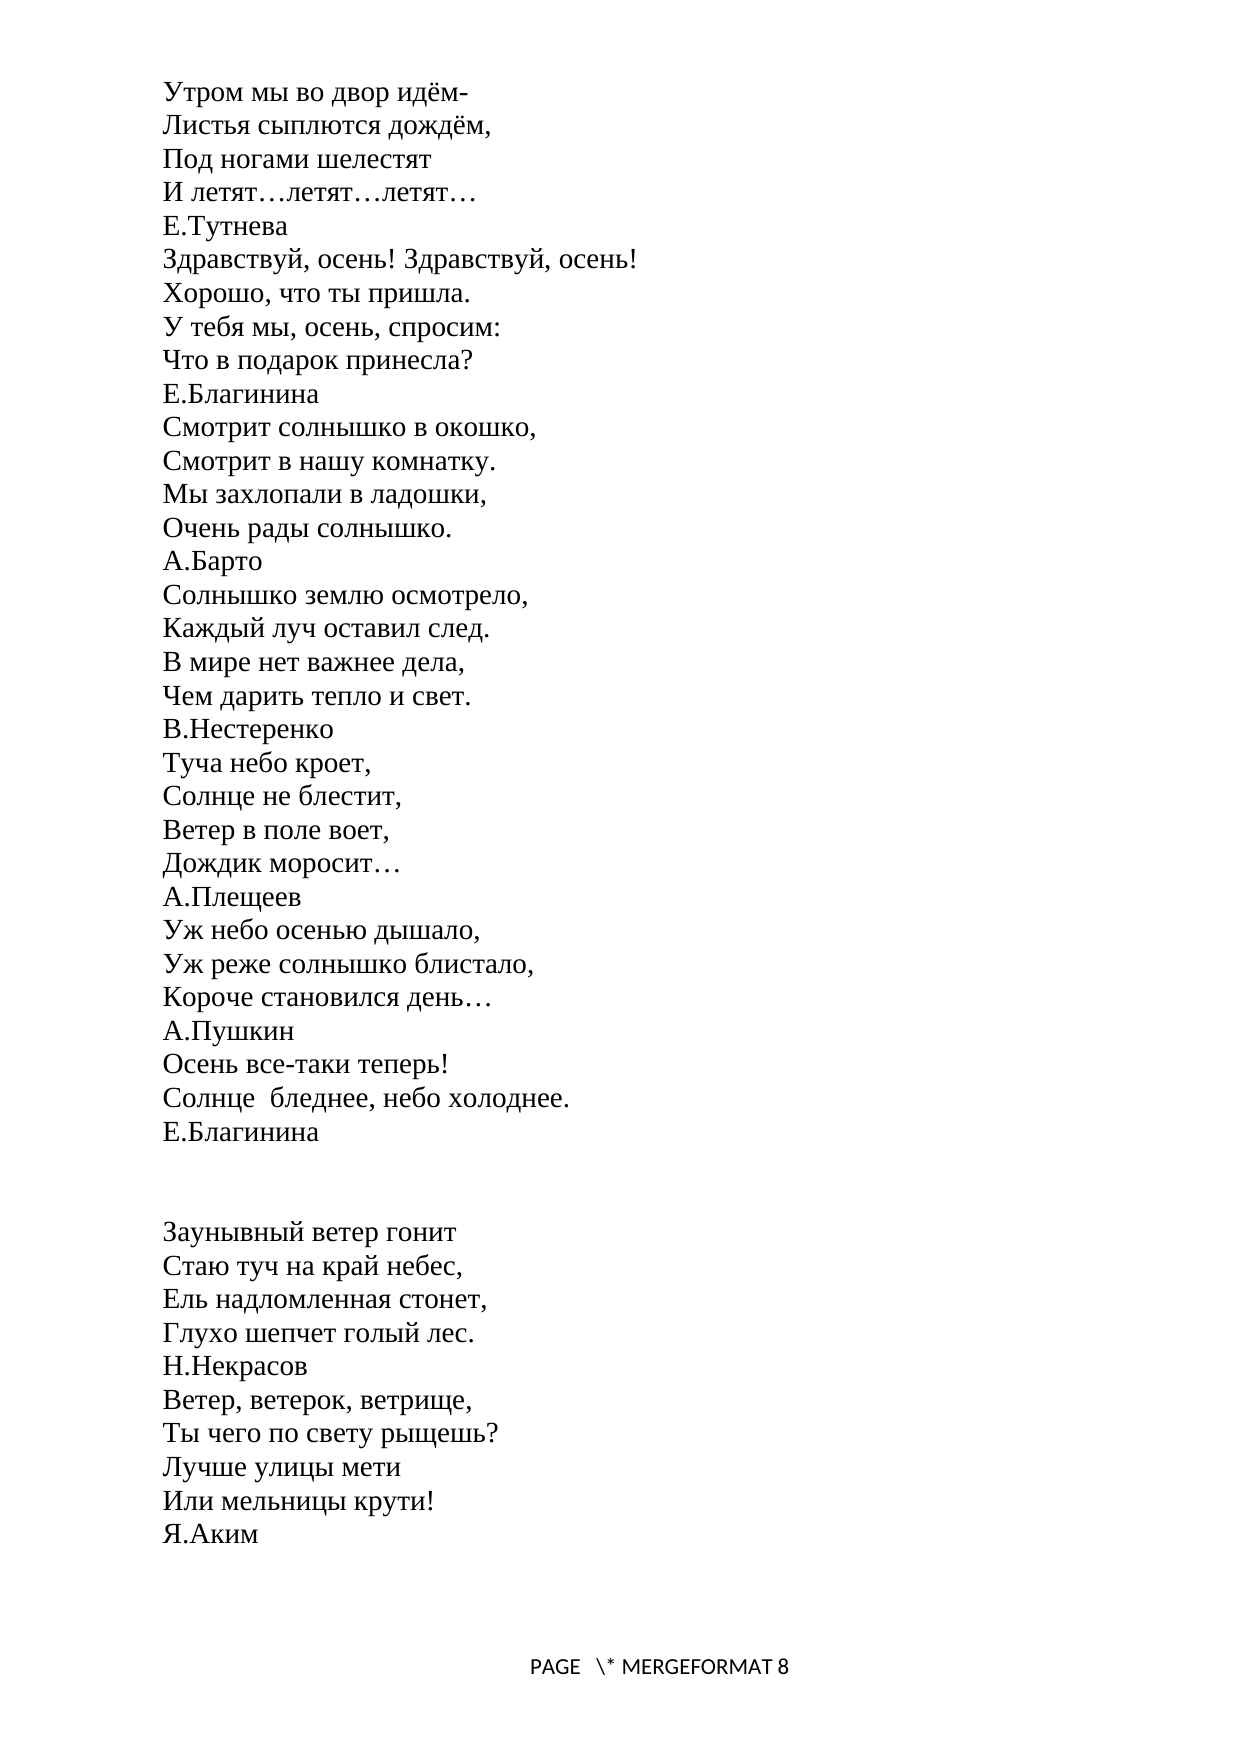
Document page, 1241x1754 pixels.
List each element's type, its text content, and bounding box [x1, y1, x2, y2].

text Ветер, ветерок, ветрище, [162, 1382, 1152, 1416]
text А.Пушкин [162, 1013, 1152, 1047]
text Здравствуй, осень! Здравствуй, осень! [162, 242, 1152, 275]
text А.Барто [162, 543, 1152, 577]
text А.Плещеев [162, 879, 1152, 912]
text Смотрит в нашу комнатку. [162, 443, 1152, 476]
text Глухо шепчет голый лес. [162, 1315, 1152, 1348]
text Я.Аким [162, 1516, 1152, 1550]
text Каждый луч оставил след. [162, 611, 1152, 644]
text Заунывный ветер гонит [162, 1214, 1152, 1248]
text Уж небо осенью дышало, [162, 912, 1152, 946]
text Или мельницы крути! [162, 1483, 1152, 1516]
text Утром мы во двор идём- [162, 74, 1152, 107]
text У тебя мы, осень, спросим: [162, 309, 1152, 342]
text Туча небо кроет, [162, 745, 1152, 778]
text Н.Некрасов [162, 1348, 1152, 1382]
text Ты чего по свету рыщешь? [162, 1416, 1152, 1449]
text Чем дарить тепло и свет. [162, 678, 1152, 711]
text Е.Благинина [162, 376, 1152, 409]
text Солнце бледнее, небо холоднее. [162, 1080, 1152, 1114]
text Уж реже солнышко блистало, [162, 946, 1152, 979]
text Смотрит солнышко в окошко, [162, 409, 1152, 443]
text Ветер в поле воет, [162, 812, 1152, 845]
text Осень все-таки теперь! [162, 1047, 1152, 1080]
text Мы захлопали в ладошки, [162, 476, 1152, 510]
text Листья сыплются дождём, [162, 107, 1152, 141]
text Короче становился день… [162, 979, 1152, 1013]
text Очень рады солнышко. [162, 510, 1152, 543]
text Хорошо, что ты пришла. [162, 275, 1152, 309]
text Дождик моросит… [162, 845, 1152, 879]
text В.Нестеренко [162, 711, 1152, 745]
text Солнышко землю осмотрело, [162, 577, 1152, 611]
text Ель надломленная стонет, [162, 1281, 1152, 1315]
text Е.Тутнева [162, 208, 1152, 242]
text Е.Благинина [162, 1114, 1152, 1147]
text Что в подарок принесла? [162, 342, 1152, 376]
text В мире нет важнее дела, [162, 644, 1152, 678]
text Лучше улицы мети [162, 1449, 1152, 1483]
text Стаю туч на край небес, [162, 1248, 1152, 1281]
text Солнце не блестит, [162, 778, 1152, 812]
text И летят…летят…летят… [162, 174, 1152, 208]
text Под ногами шелестят [162, 141, 1152, 174]
